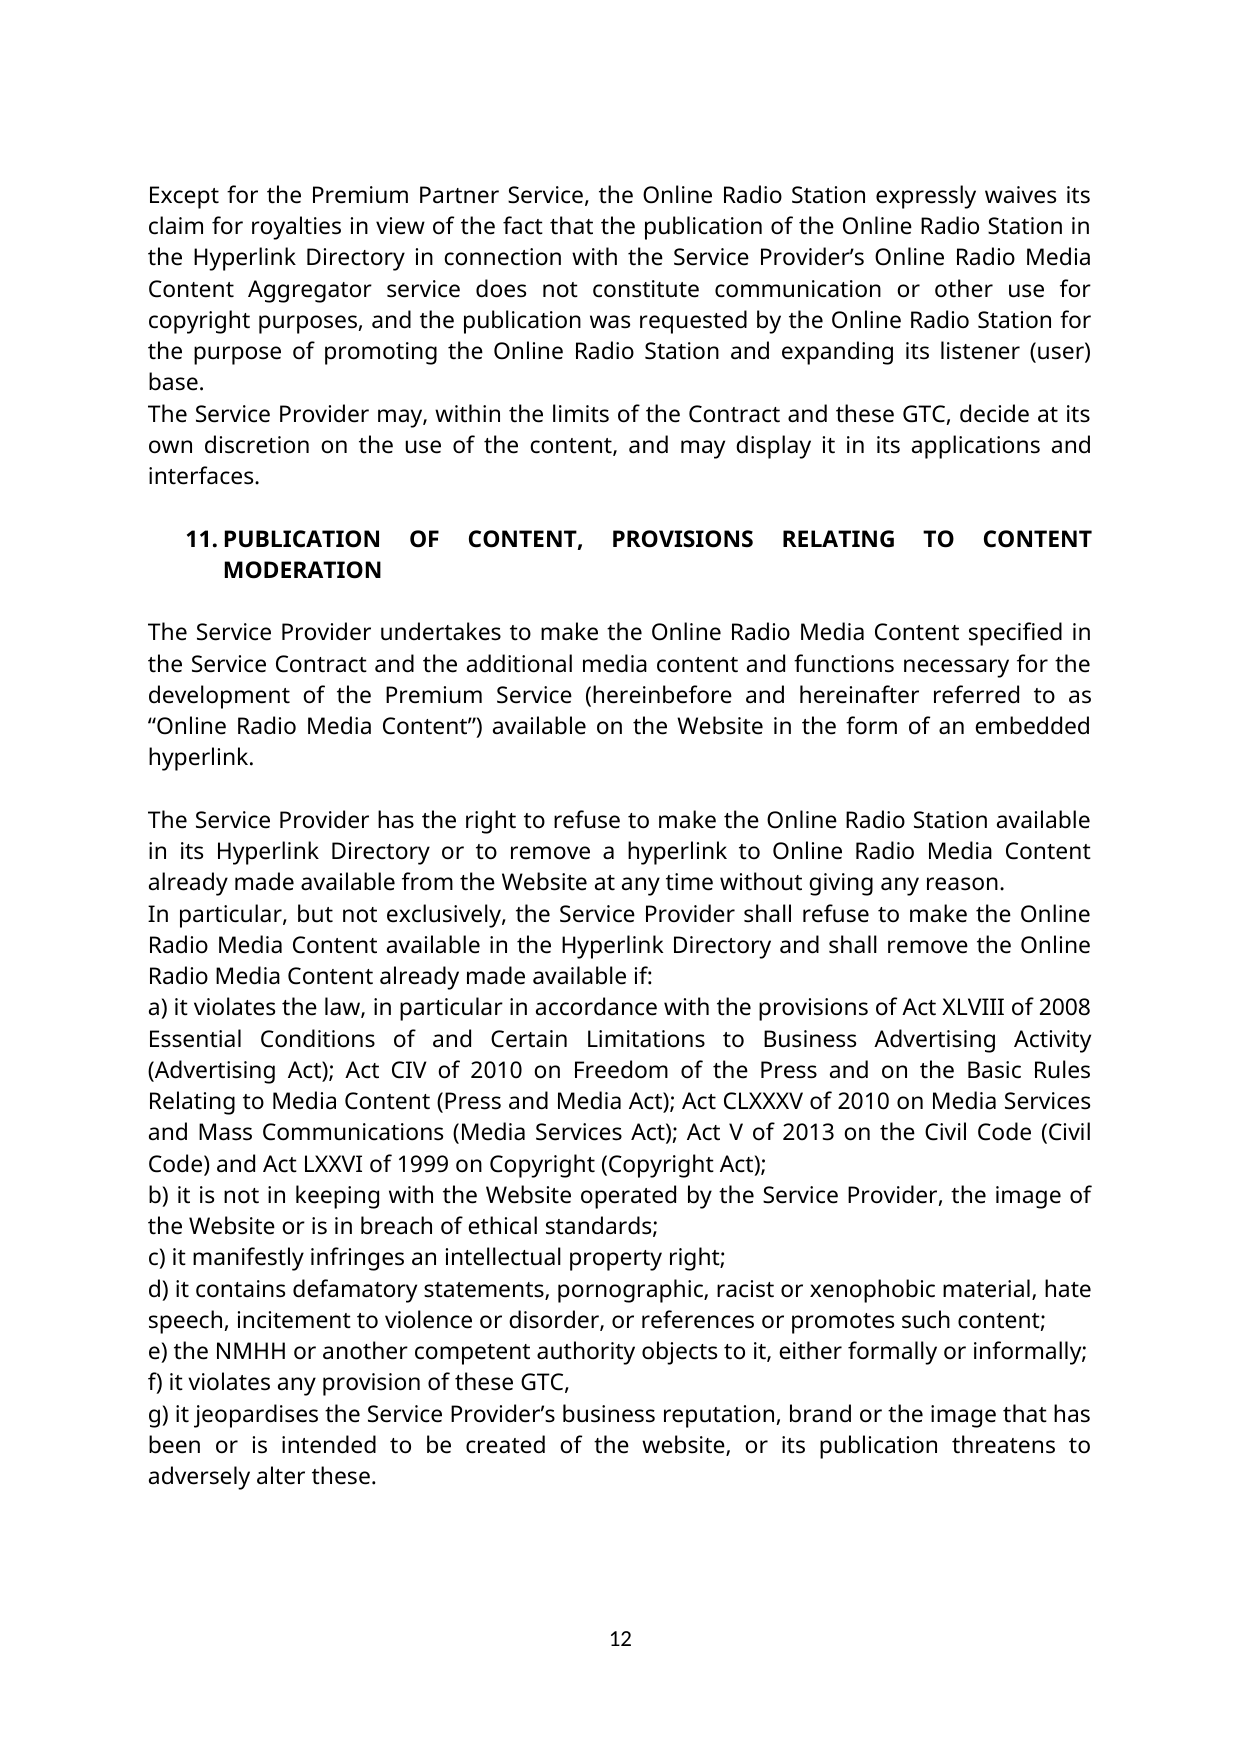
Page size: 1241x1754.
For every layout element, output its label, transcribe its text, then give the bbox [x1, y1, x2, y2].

list PUBLICATION OF CONTENT, PROVISIONS RELATING TO CONTENT MODERATION [185, 523, 1093, 585]
text f) it violates any provision of these GTC, [148, 1366, 1093, 1398]
text a) it violates the law, in particular in accordance with the provisions of Act XLVIII of 2008 Essential Conditions of and Certain Limitations to Business Advertising Activity (Advertising Act); Act CIV of 2010 on Freedom of the Press and on the Basic Rules Relating to Media Content (Press and Media Act); Act CLXXXV of 2010 on Media Services and Mass Communications (Media Services Act); Act V of 2013 on the Civil Code (Civil Code) and Act LXXVI of 1999 on Copyright (Copyright Act); [148, 991, 1093, 1179]
text g) it jeopardises the Service Provider’s business reputation, brand or the image that has been or is intended to be created of the website, or its publication threatens to adversely alter these. [148, 1398, 1093, 1491]
text The Service Provider undertakes to make the Online Radio Media Content specified in the Service Contract and the additional media content and functions necessary for the development of the Premium Service (hereinbefore and hereinafter referred to as “Online Radio Media Content”) available on the Website in the form of an embedded hyperlink. [148, 616, 1093, 773]
text d) it contains defamatory statements, pornographic, racist or xenophobic material, hate speech, incitement to violence or disorder, or references or promotes such content; [148, 1273, 1093, 1335]
text The Service Provider has the right to refuse to make the Online Radio Station available in its Hyperlink Directory or to remove a hyperlink to Online Radio Media Content already made available from the Website at any time without giving any reason. [148, 804, 1093, 898]
text c) it manifestly infringes an intellectual property right; [148, 1241, 1093, 1273]
text In particular, but not exclusively, the Service Provider shall refuse to make the Online Radio Media Content available in the Hyperlink Directory and shall remove the Online Radio Media Content already made available if: [148, 898, 1093, 991]
text Except for the Premium Partner Service, the Online Radio Station expressly waives its claim for royalties in view of the fact that the publication of the Online Radio Station in the Hyperlink Directory in connection with the Service Provider’s Online Radio Media Content Aggregator service does not constitute communication or other use for copyright purposes, and the publication was requested by the Online Radio Station for the purpose of promoting the Online Radio Station and expanding its listener (user) base. [148, 179, 1093, 398]
text e) the NMHH or another competent authority objects to it, either formally or informally; [148, 1335, 1093, 1366]
text b) it is not in keeping with the Website operated by the Service Provider, the image of the Website or is in breach of ethical standards; [148, 1179, 1093, 1241]
text The Service Provider may, within the limits of the Contract and these GTC, decide at its own discretion on the use of the content, and may display it in its applications and interfaces. [148, 398, 1093, 491]
